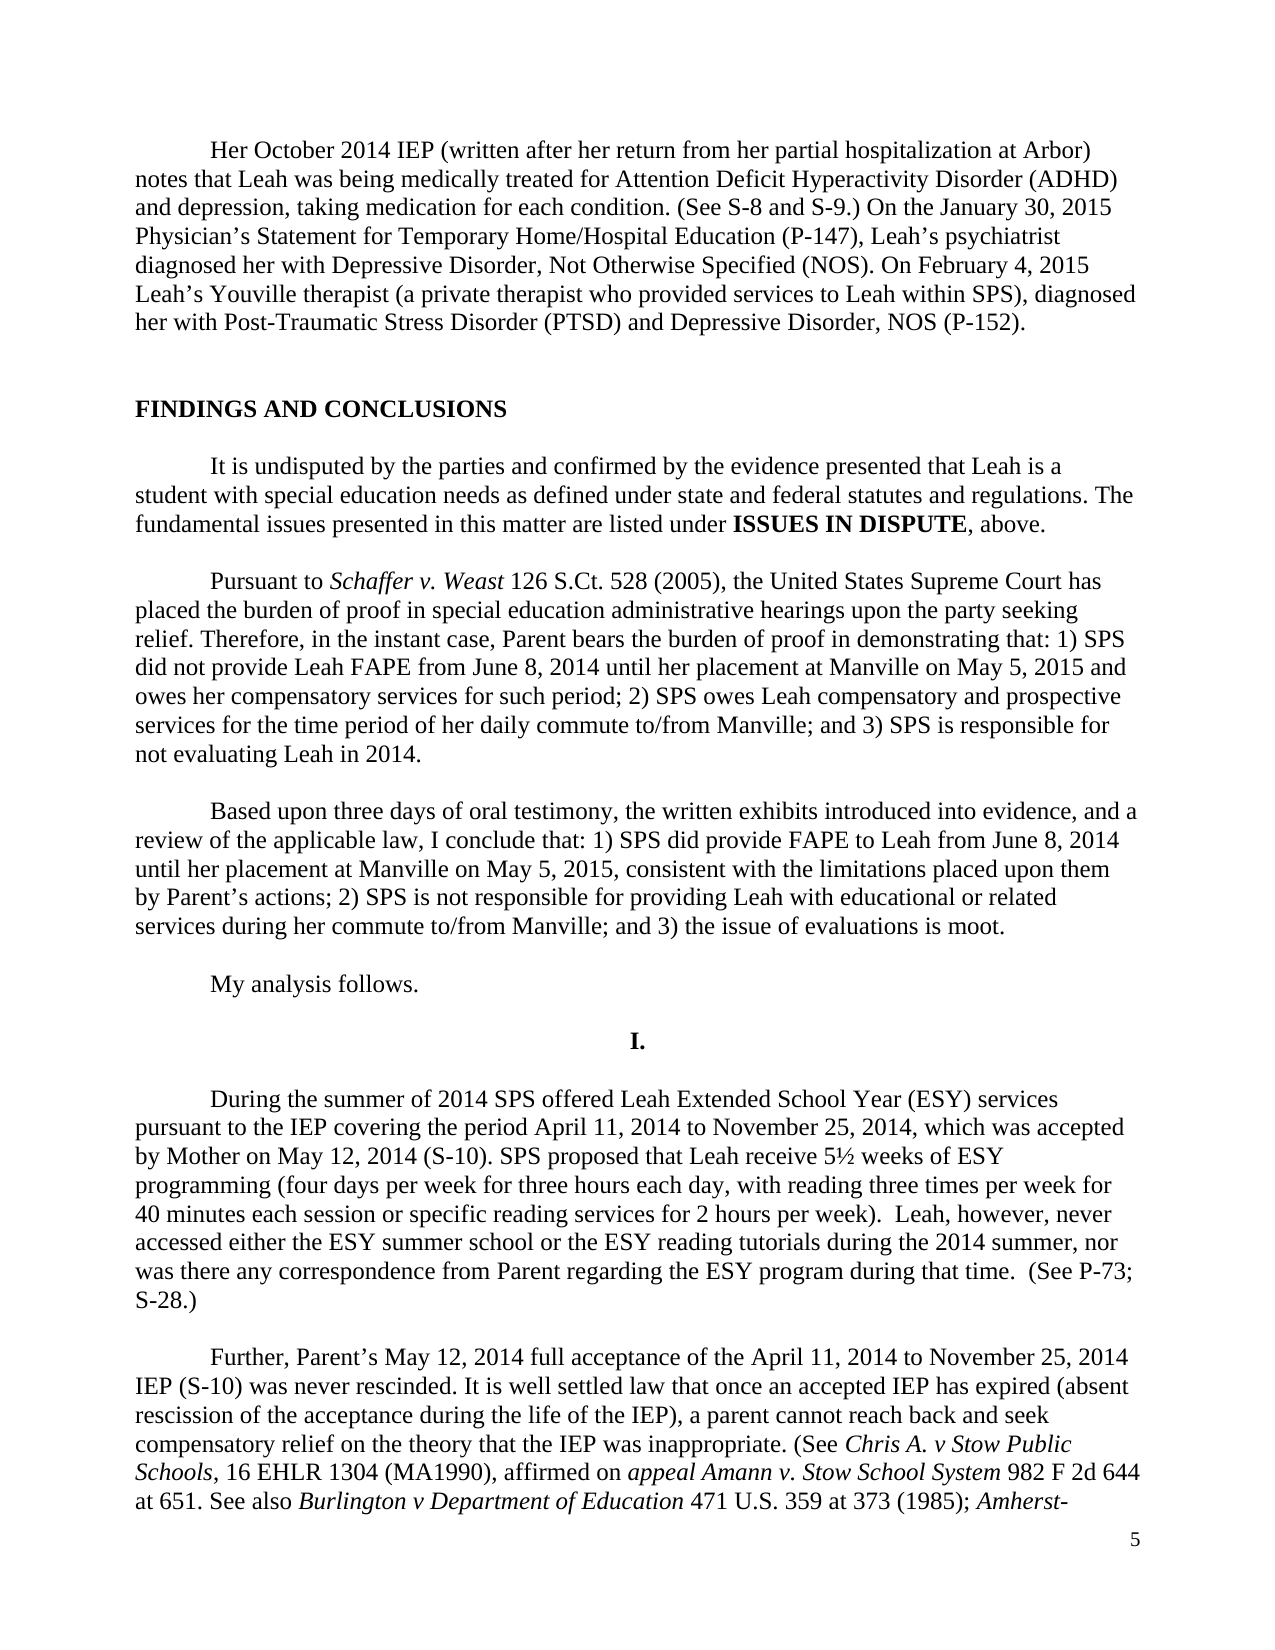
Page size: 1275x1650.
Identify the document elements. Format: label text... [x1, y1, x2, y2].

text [135, 1342, 1140, 1515]
text FINDINGS AND CONCLUSIONS [135, 394, 1140, 422]
text Based upon three days of oral testimony, the written exhibits introduced into evidence, and a review of the applicable law, I conclude that: 1) SPS did provide FAPE to Leah from June 8, 2014 until her placement at Manville on May 5, 2015, consistent with the limitations placed upon them by Parent’s actions; 2) SPS is not responsible for providing Leah with educational or related services during her commute to/from Manville; and 3) the issue of evaluations is moot. [135, 796, 1140, 940]
text It is undisputed by the parties and confirmed by the evidence presented that Leah is a student with special education needs as defined under state and federal statutes and regulations. The fundamental issues presented in this matter are listed under ISSUES IN DISPUTE, above. [135, 451, 1140, 537]
text Her October 2014 IEP (written after her return from her partial hospitalization at Arbor) notes that Leah was being medically treated for Attention Deficit Hyperactivity Disorder (ADHD) and depression, taking medication for each condition. (See S-8 and S-9.) On the January 30, 2015 Physician’s Statement for Temporary Home/Hospital Education (P-147), Leah’s psychiatrist diagnosed her with Depressive Disorder, Not Otherwise Specified (NOS). On February 4, 2015 Leah’s Youville therapist (a private therapist who provided services to Leah within SPS), diagnosed her with Post-Traumatic Stress Disorder (PTSD) and Depressive Disorder, NOS (P-152). [135, 135, 1140, 336]
text During the summer of 2014 SPS offered Leah Extended School Year (ESY) services pursuant to the IEP covering the period April 11, 2014 to November 25, 2014, which was accepted by Mother on May 12, 2014 (S-10). SPS proposed that Leah receive 5½ weeks of ESY programming (four days per week for three hours each day, with reading three times per week for 40 minutes each session or specific reading services for 2 hours per week). Leah, however, never accessed either the ESY summer school or the ESY reading tutorials during the 2014 summer, nor was there any correspondence from Parent regarding the ESY program during that time. (See P-73; S-28.) [135, 1084, 1140, 1314]
text I. [135, 1026, 1140, 1055]
text Pursuant to Schaffer v. Weast 126 S.Ct. 528 (2005), the United States Supreme Court has placed the burden of proof in special education administrative hearings upon the party seeking relief. Therefore, in the instant case, Parent bears the burden of proof in demonstrating that: 1) SPS did not provide Leah FAPE from June 8, 2014 until her placement at Manville on May 5, 2015 and owes her compensatory services for such period; 2) SPS owes Leah compensatory and prospective services for the time period of her daily commute to/from Manville; and 3) SPS is responsible for not evaluating Leah in 2014. [135, 566, 1140, 767]
text My analysis follows. [135, 969, 1140, 997]
